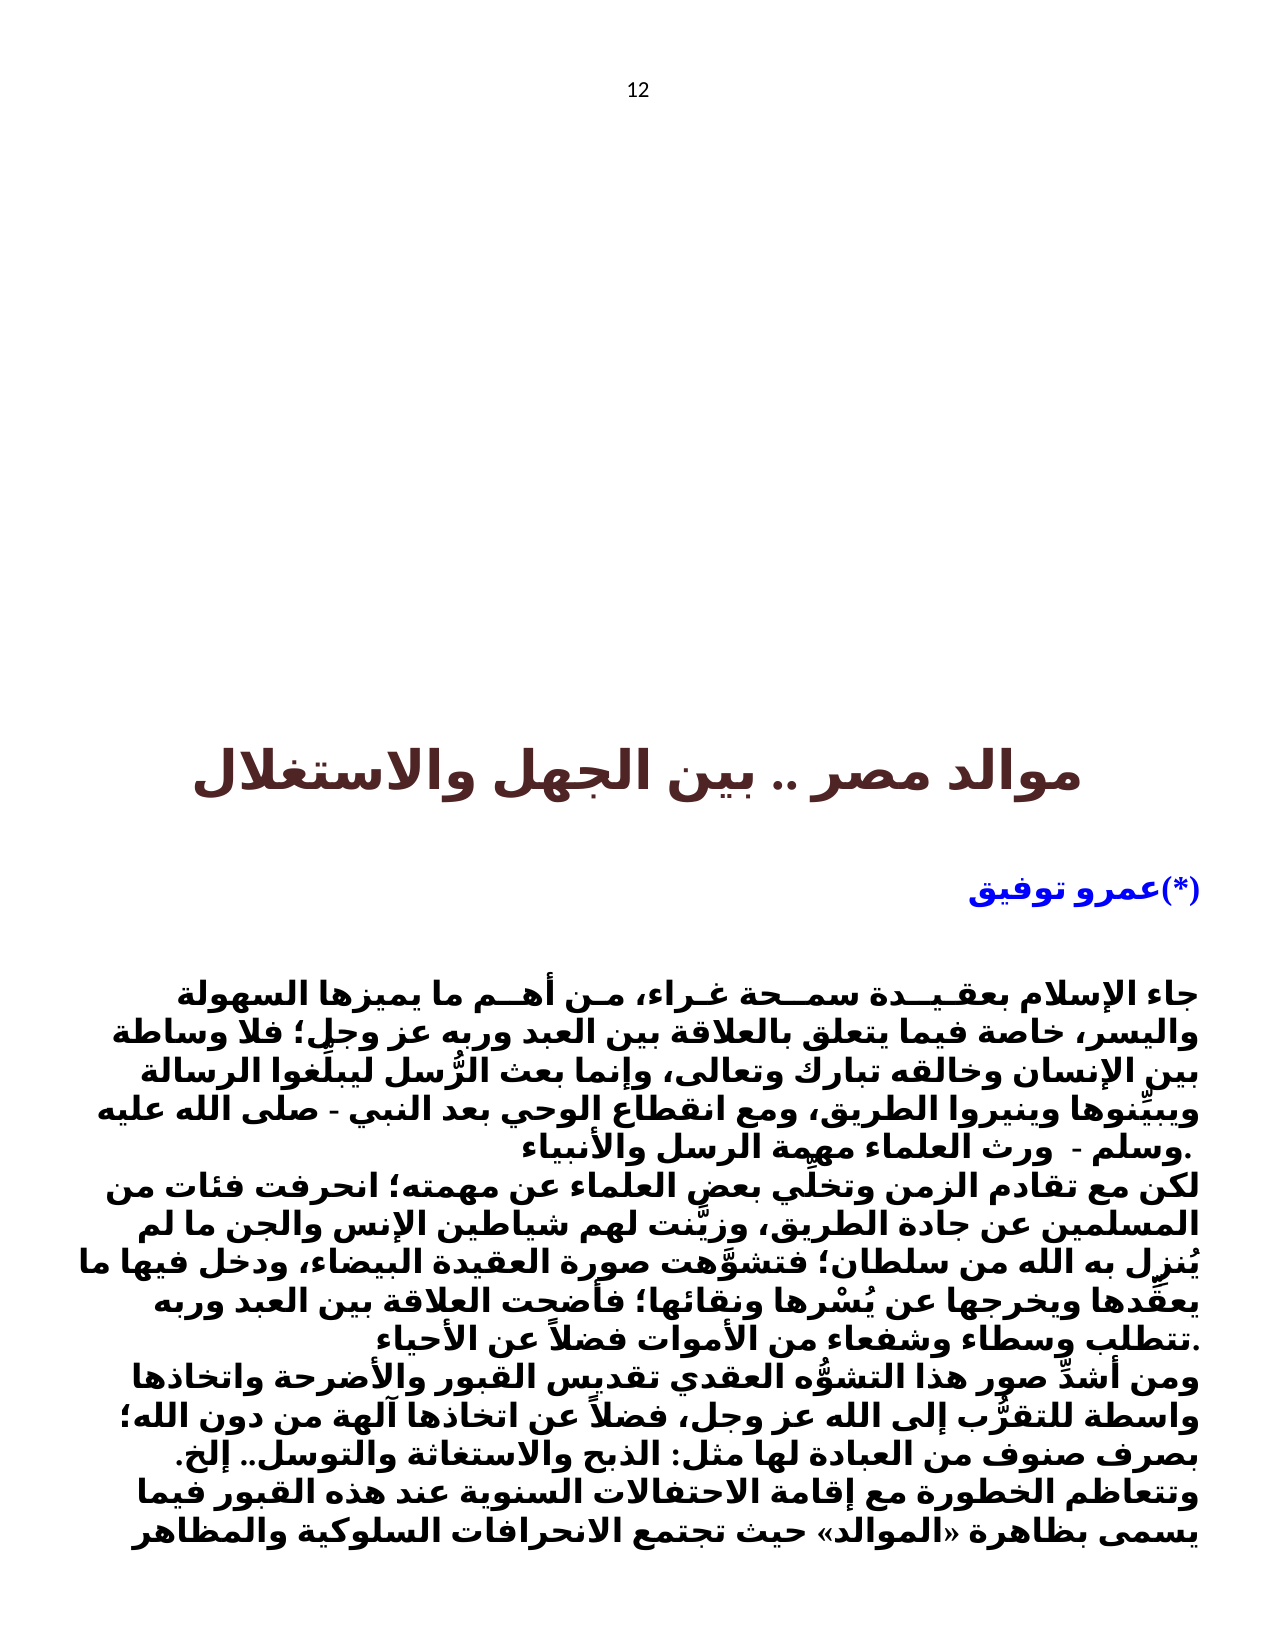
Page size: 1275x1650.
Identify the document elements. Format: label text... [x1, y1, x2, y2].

text عمرو توفيق(*) [75, 830, 1200, 945]
text موالد مصر .. بين الجهل والاستغلال [75, 738, 1200, 801]
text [75, 974, 1200, 1549]
